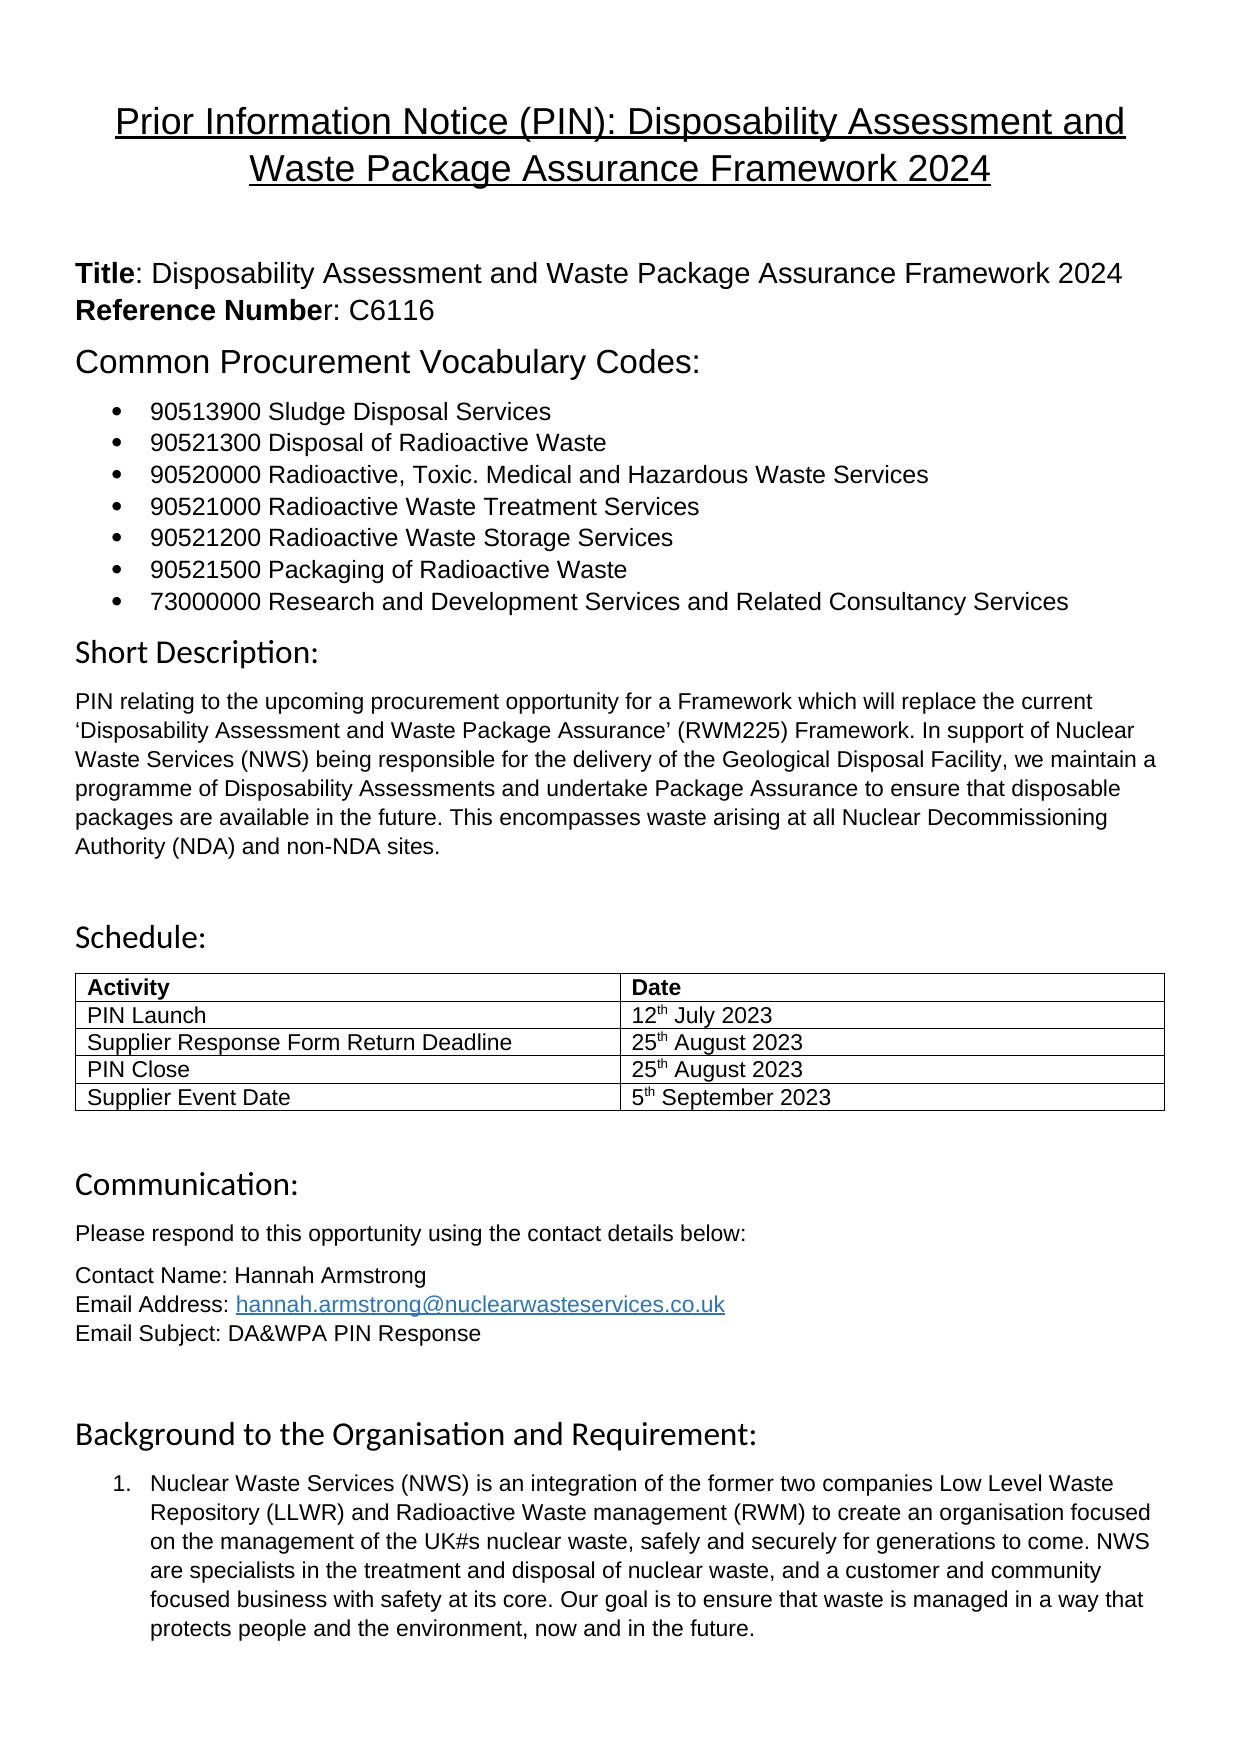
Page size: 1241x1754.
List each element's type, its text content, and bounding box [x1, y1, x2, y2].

list 90521000 Radioactive Waste Treatment Services [112, 492, 1165, 521]
text Title: Disposability Assessment and Waste Package Assurance Framework 2024 Reference Number: C6116 [75, 256, 1165, 326]
table_cell PIN Launch [76, 1002, 620, 1028]
text Prior Information Notice (PIN): Disposability Assessment and Waste Package Assurance Framework 2024 [75, 99, 1165, 190]
text Contact Name: Hannah Armstrong Email Address: hannah.armstrong@nuclearwasteservices.co.uk Email Subject: DA&WPA PIN Response [75, 1262, 1165, 1346]
text Communication: [75, 1163, 1165, 1204]
list Nuclear Waste Services (NWS) is an integration of the former two companies Low Level Waste Repository (LLWR) and Radioactive Waste management (RWM) to create an organisation focused on the management of the UK#s nuclear waste, safely and securely for generations to come. NWS are specialists in the treatment and disposal of nuclear waste, and a customer and community focused business with safety at its core. Our goal is to ensure that waste is managed in a way that protects people and the environment, now and in the future. [112, 1470, 1165, 1641]
table_cell 25th August 2023 [621, 1029, 1164, 1055]
table_header Date [621, 974, 1164, 1001]
table_cell 25th August 2023 [621, 1056, 1164, 1083]
table_cell 5th September 2023 [621, 1084, 1164, 1110]
list 90520000 Radioactive, Toxic. Medical and Hazardous Waste Services [112, 460, 1165, 489]
table_cell Supplier Event Date [76, 1084, 620, 1110]
text PIN relating to the upcoming procurement opportunity for a Framework which will replace the current ‘Disposability Assessment and Waste Package Assurance’ (RWM225) Framework. In support of Nuclear Waste Services (NWS) being responsible for the delivery of the Geological Disposal Facility, we maintain a programme of Disposability Assessments and undertake Package Assurance to ensure that disposable packages are available in the future. This encompasses waste arising at all Nuclear Decommissioning Authority (NDA) and non-NDA sites. [75, 688, 1165, 859]
text Background to the Organisation and Requirement: [75, 1413, 1165, 1453]
list 90513900 Sludge Disposal Services [112, 397, 1165, 426]
list 90521300 Disposal of Radioactive Waste [112, 428, 1165, 457]
table_cell Supplier Response Form Return Deadline [76, 1029, 620, 1055]
list 90521500 Packaging of Radioactive Waste [112, 555, 1165, 584]
text Schedule: [75, 916, 1165, 957]
list 90521200 Radioactive Waste Storage Services [112, 523, 1165, 552]
table_header Activity [76, 974, 620, 1001]
table_cell PIN Close [76, 1056, 620, 1083]
text Short Description: [75, 631, 1165, 672]
list 73000000 Research and Development Services and Related Consultancy Services [112, 587, 1165, 616]
text Common Procurement Vocabulary Codes: [75, 342, 1165, 381]
table_cell 12th July 2023 [621, 1002, 1164, 1028]
text Please respond to this opportunity using the contact details below: [75, 1220, 1165, 1247]
